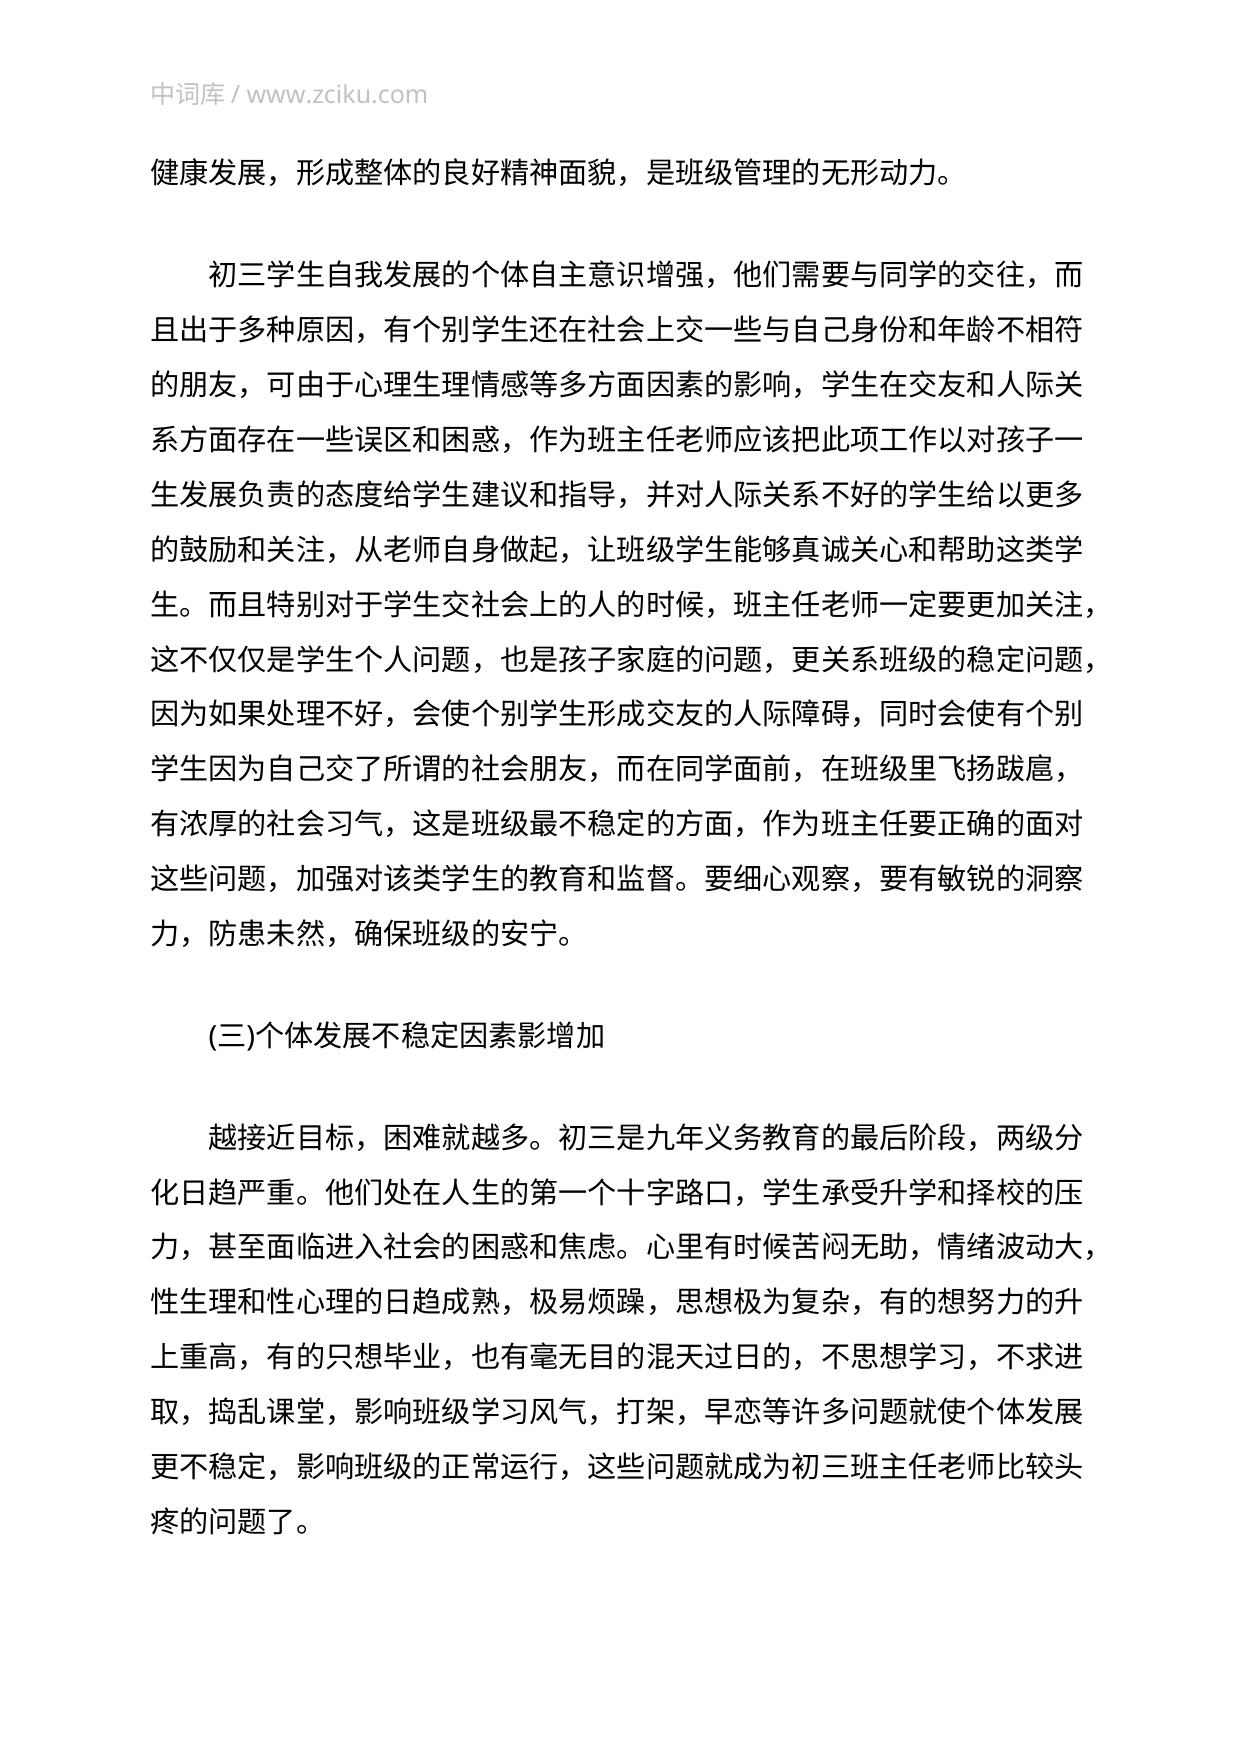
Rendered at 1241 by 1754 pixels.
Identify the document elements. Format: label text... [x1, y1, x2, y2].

text 初三学生自我发展的个体自主意识增强，他们需要与同学的交往，而且出于多种原因，有个别学生还在社会上交一些与自己身份和年龄不相符的朋友，可由于心理生理情感等多方面因素的影响，学生在交友和人际关系方面存在一些误区和困惑，作为班主任老师应该把此项工作以对孩子一生发展负责的态度给学生建议和指导，并对人际关系不好的学生给以更多的鼓励和关注，从老师自身做起，让班级学生能够真诚关心和帮助这类学生。而且特别对于学生交社会上的人的时候，班主任老师一定要更加关注，这不仅仅是学生个人问题，也是孩子家庭的问题，更关系班级的稳定问题，因为如果处理不好，会使个别学生形成交友的人际障碍，同时会使有个别学生因为自己交了所谓的社会朋友，而在同学面前，在班级里飞扬跋扈，有浓厚的社会习气，这是班级最不稳定的方面，作为班主任要正确的面对这些问题，加强对该类学生的教育和监督。要细心观察，要有敏锐的洞察力，防患未然，确保班级的安宁。 [150, 252, 1090, 953]
text (三)个体发展不稳定因素影增加 [150, 1012, 1090, 1055]
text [150, 150, 1090, 192]
text 越接近目标，困难就越多。初三是九年义务教育的最后阶段，两级分化日趋严重。他们处在人生的第一个十字路口，学生承受升学和择校的压力，甚至面临进入社会的困惑和焦虑。心里有时候苦闷无助，情绪波动大，性生理和性心理的日趋成熟，极易烦躁，思想极为复杂，有的想努力的升上重高，有的只想毕业，也有毫无目的混天过日的，不思想学习，不求进取，捣乱课堂，影响班级学习风气，打架，早恋等许多问题就使个体发展更不稳定，影响班级的正常运行，这些问题就成为初三班主任老师比较头疼的问题了。 [150, 1114, 1090, 1541]
